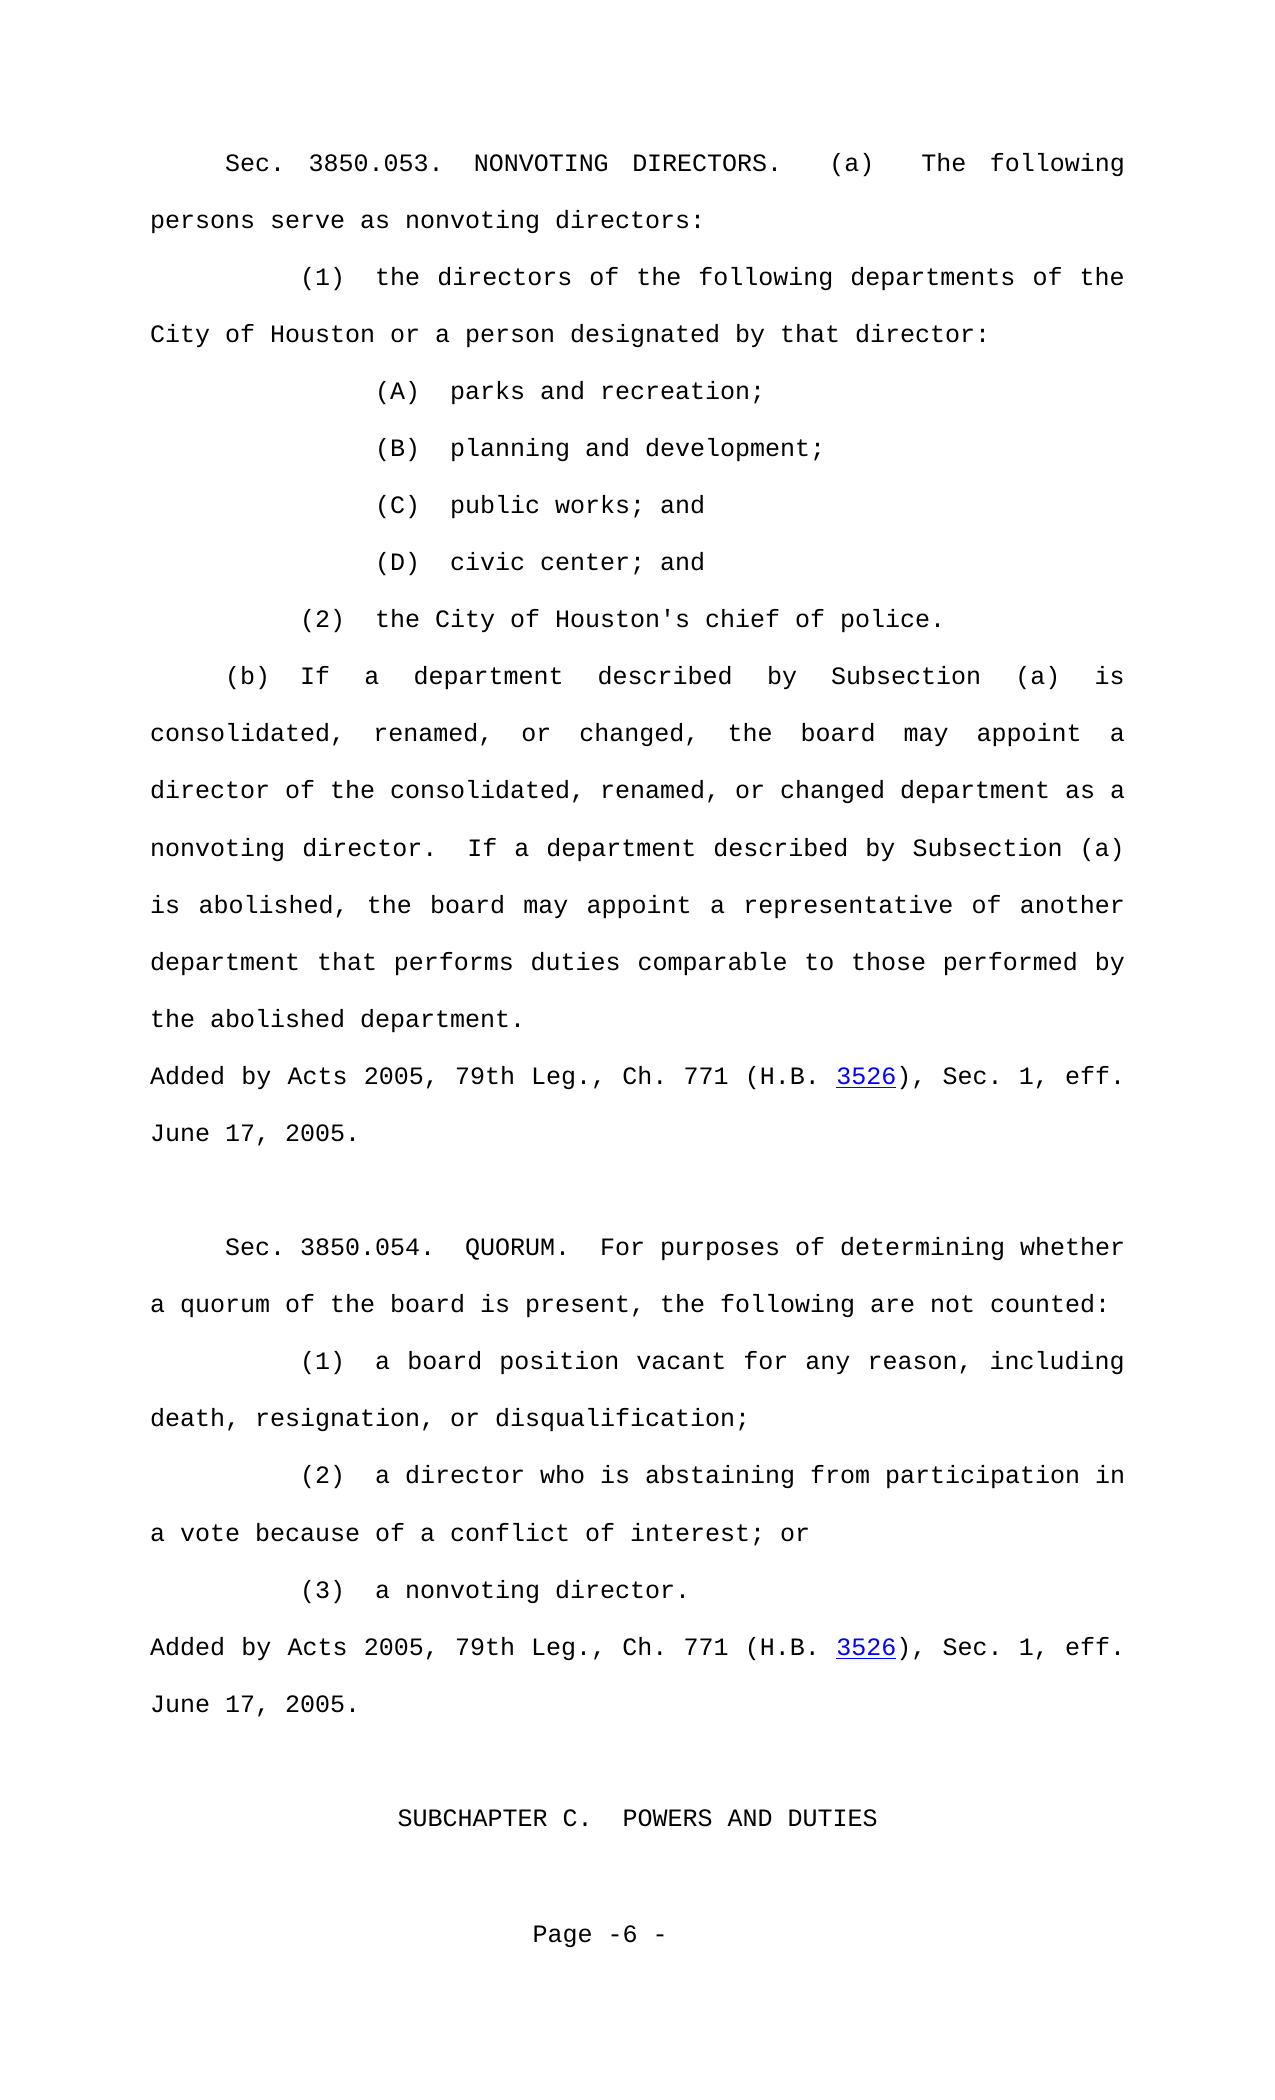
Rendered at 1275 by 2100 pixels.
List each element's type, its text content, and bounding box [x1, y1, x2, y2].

text (2) a director who is abstaining from participation in a vote because of a conflict of interest; or [150, 1463, 1125, 1548]
text (B) planning and development; [150, 435, 1125, 464]
text Added by Acts 2005, 79th Leg., Ch. 771 (H.B. 3526), Sec. 1, eff. June 17, 2005. [150, 1634, 1125, 1720]
text (1) a board position vacant for any reason, including death, resignation, or disqualification; [150, 1349, 1125, 1434]
text SUBCHAPTER C. POWERS AND DUTIES [150, 1805, 1125, 1834]
text (b) If a department described by Subsection (a) is consolidated, renamed, or changed, the board may appoint a director of the consolidated, renamed, or changed department as a nonvoting director. If a department described by Subsection (a) is abolished, the board may appoint a representative of another department that performs duties comparable to those performed by the abolished department. [150, 664, 1125, 1035]
text (A) parks and recreation; [150, 378, 1125, 407]
text Added by Acts 2005, 79th Leg., Ch. 771 (H.B. 3526), Sec. 1, eff. June 17, 2005. [150, 1063, 1125, 1149]
text (1) the directors of the following departments of the City of Houston or a person designated by that director: [150, 264, 1125, 350]
text Sec. 3850.054. QUORUM. For purposes of determining whether a quorum of the board is present, the following are not counted: [150, 1234, 1125, 1320]
text (C) public works; and [150, 492, 1125, 521]
text (3) a nonvoting director. [150, 1577, 1125, 1606]
text Sec. 3850.053. NONVOTING DIRECTORS. (a) The following persons serve as nonvoting directors: [150, 150, 1125, 236]
text (2) the City of Houston's chief of police. [150, 607, 1125, 635]
text (D) civic center; and [150, 549, 1125, 578]
